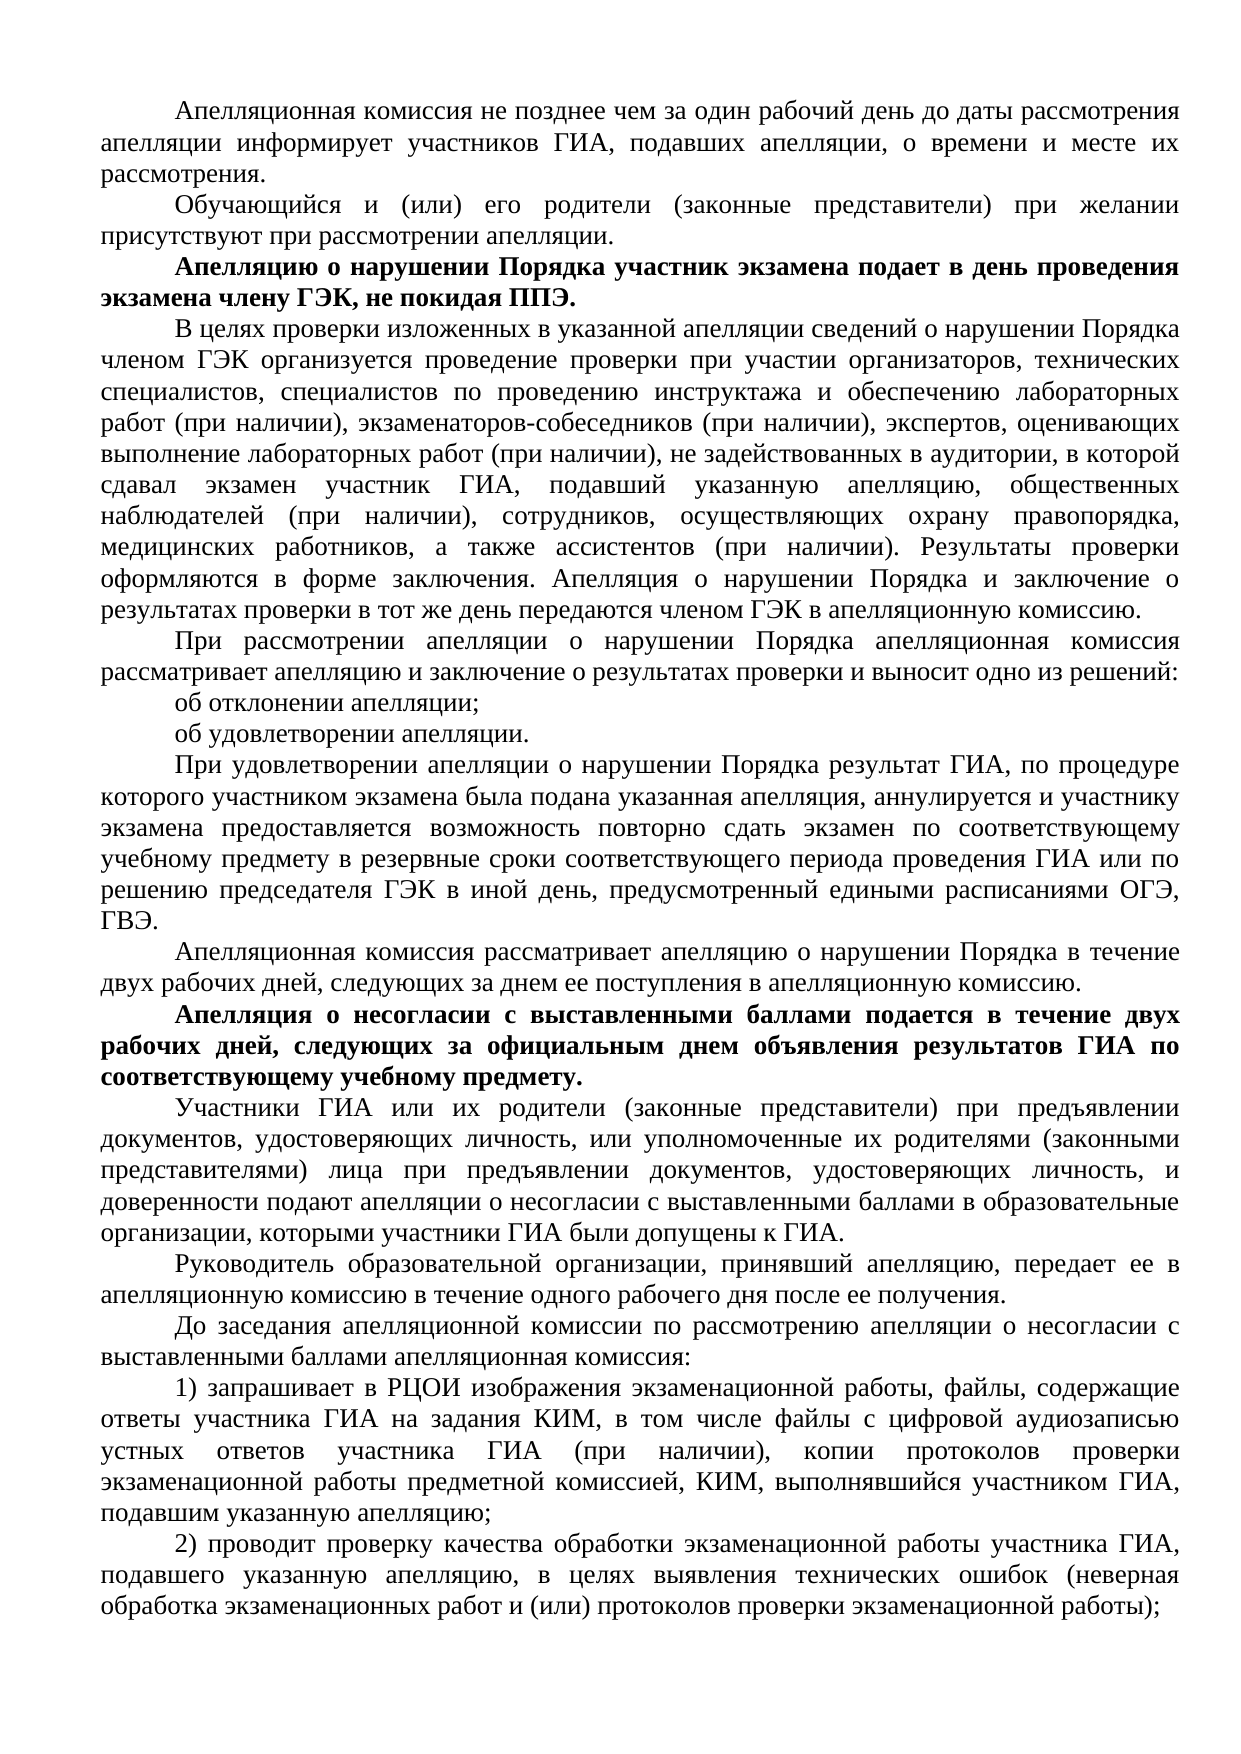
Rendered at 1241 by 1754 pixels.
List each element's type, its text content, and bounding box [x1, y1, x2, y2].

text До заседания апелляционной комиссии по рассмотрению апелляции о несогласии с выставленными баллами апелляционная комиссия: [100, 1309, 1181, 1371]
text 2) проводит проверку качества обработки экзаменационной работы участника ГИА, подавшего указанную апелляцию, в целях выявления технических ошибок (неверная обработка экзаменационных работ и (или) протоколов проверки экзаменационной работы); [100, 1527, 1181, 1621]
text При рассмотрении апелляции о нарушении Порядка апелляционная комиссия рассматривает апелляцию и заключение о результатах проверки и выносит одно из решений: [100, 624, 1181, 686]
text Руководитель образовательной организации, принявший апелляцию, передает ее в апелляционную комиссию в течение одного рабочего дня после ее получения. [100, 1247, 1181, 1309]
text Апелляционная комиссия не позднее чем за один рабочий день до даты рассмотрения апелляции информирует участников ГИА, подавших апелляции, о времени и месте их рассмотрения. [100, 94, 1181, 188]
text Апелляция о несогласии с выставленными баллами подается в течение двух рабочих дней, следующих за официальным днем объявления результатов ГИА по соответствующему учебному предмету. [100, 998, 1181, 1091]
text об отклонении апелляции; [100, 686, 1181, 717]
text В целях проверки изложенных в указанной апелляции сведений о нарушении Порядка членом ГЭК организуется проведение проверки при участии организаторов, технических специалистов, специалистов по проведению инструктажа и обеспечению лабораторных работ (при наличии), экзаменаторов-собеседников (при наличии), экспертов, оценивающих выполнение лабораторных работ (при наличии), не задействованных в аудитории, в которой сдавал экзамен участник ГИА, подавший указанную апелляцию, общественных наблюдателей (при наличии), сотрудников, осуществляющих охрану правопорядка, медицинских работников, а также ассистентов (при наличии). Результаты проверки оформляются в форме заключения. Апелляция о нарушении Порядка и заключение о результатах проверки в тот же день передаются членом ГЭК в апелляционную комиссию. [100, 312, 1181, 624]
text При удовлетворении апелляции о нарушении Порядка результат ГИА, по процедуре которого участником экзамена была подана указанная апелляция, аннулируется и участнику экзамена предоставляется возможность повторно сдать экзамен по соответствующему учебному предмету в резервные сроки соответствующего периода проведения ГИА или по решению председателя ГЭК в иной день, предусмотренный едиными расписаниями ОГЭ, ГВЭ. [100, 748, 1181, 935]
text 1) запрашивает в РЦОИ изображения экзаменационной работы, файлы, содержащие ответы участника ГИА на задания КИМ, в том числе файлы с цифровой аудиозаписью устных ответов участника ГИА (при наличии), копии протоколов проверки экзаменационной работы предметной комиссией, КИМ, выполнявшийся участником ГИА, подавшим указанную апелляцию; [100, 1371, 1181, 1527]
text Участники ГИА или их родители (законные представители) при предъявлении документов, удостоверяющих личность, или уполномоченные их родителями (законными представителями) лица при предъявлении документов, удостоверяющих личность, и доверенности подают апелляции о несогласии с выставленными баллами в образовательные организации, которыми участники ГИА были допущены к ГИА. [100, 1091, 1181, 1247]
text Апелляцию о нарушении Порядка участник экзамена подает в день проведения экзамена члену ГЭК, не покидая ППЭ. [100, 250, 1181, 312]
text Апелляционная комиссия рассматривает апелляцию о нарушении Порядка в течение двух рабочих дней, следующих за днем ее поступления в апелляционную комиссию. [100, 935, 1181, 998]
text об удовлетворении апелляции. [100, 717, 1181, 748]
text Обучающийся и (или) его родители (законные представители) при желании присутствуют при рассмотрении апелляции. [100, 188, 1181, 250]
